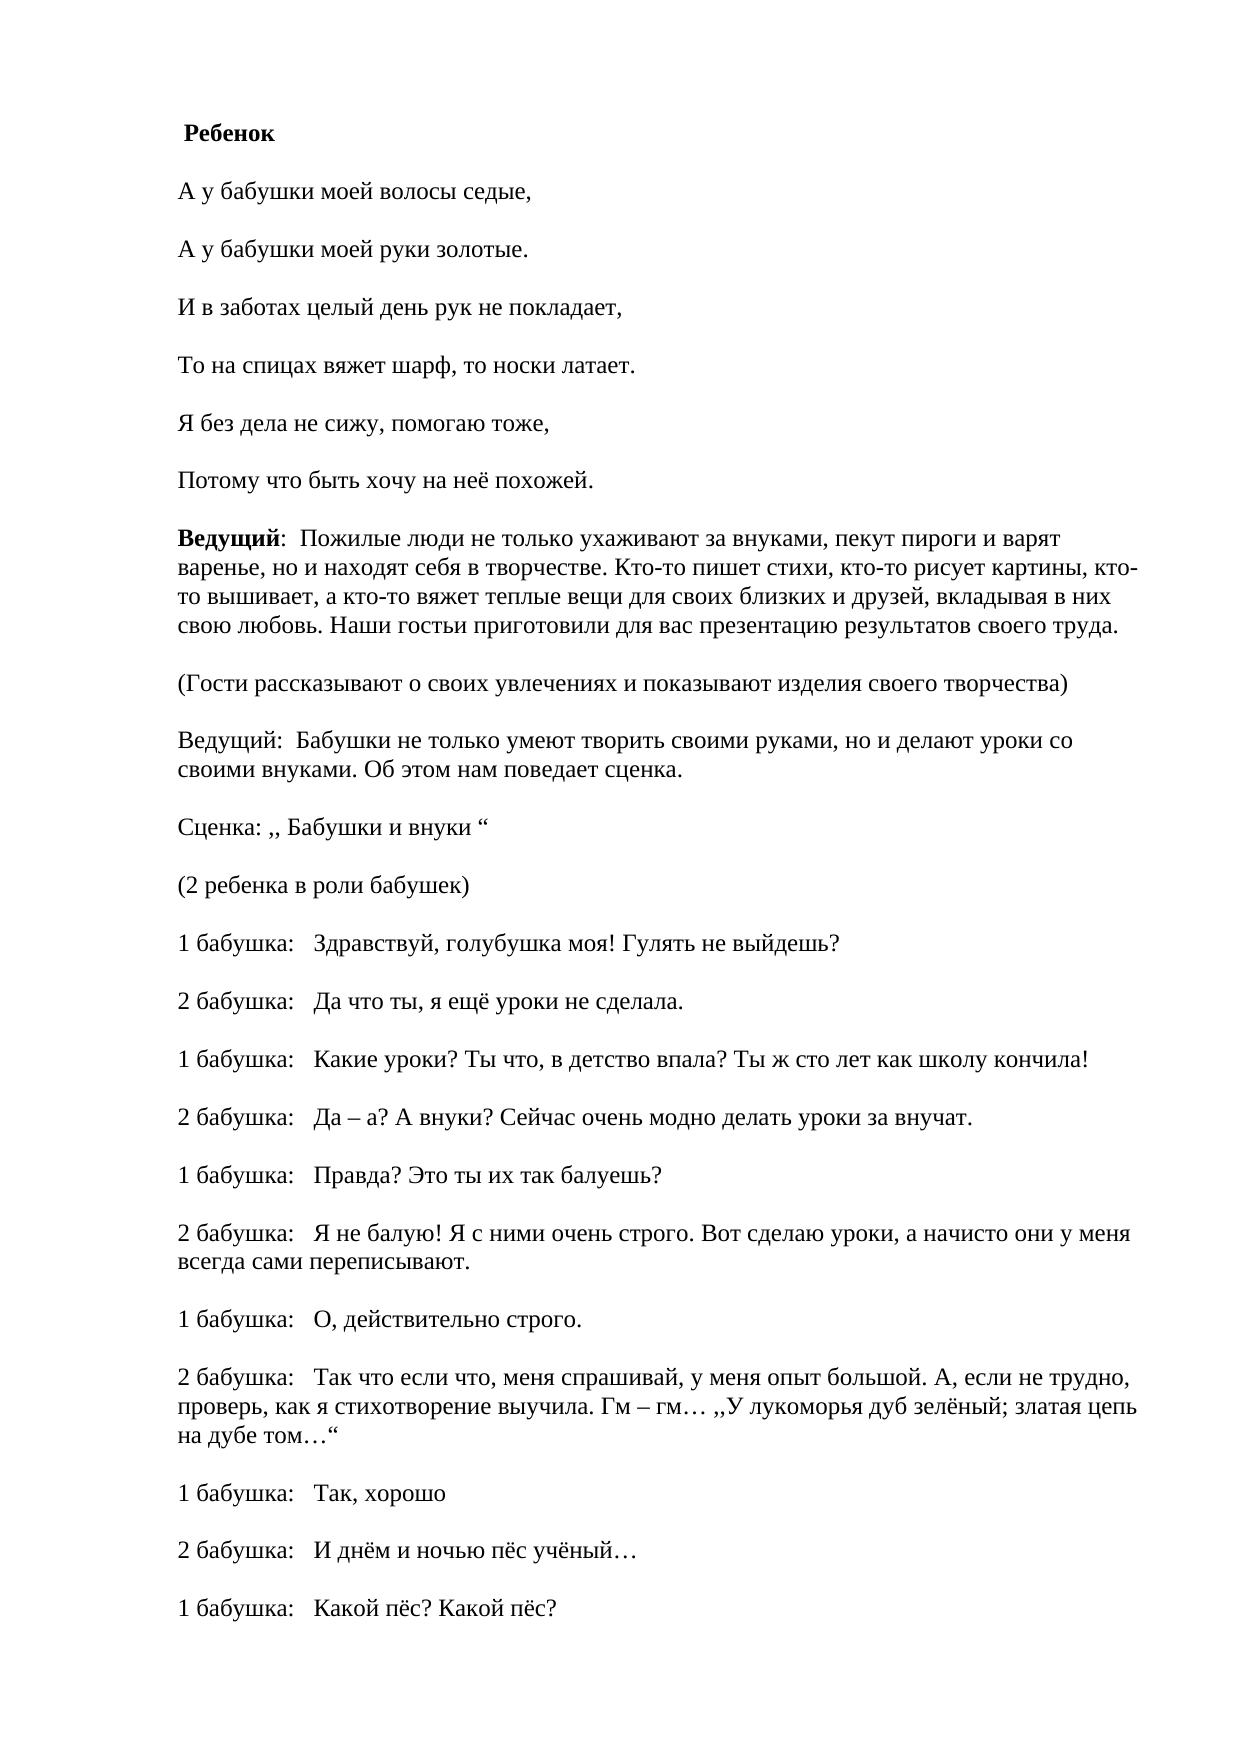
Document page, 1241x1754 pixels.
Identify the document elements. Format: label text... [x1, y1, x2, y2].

text Ведущий: Пожилые люди не только ухаживают за внуками, пекут пироги и варят варенье, но и находят себя в творчестве. Кто-то пишет стихи, кто-то рисует картины, кто-то вышивает, а кто-то вяжет теплые вещи для своих близких и друзей, вкладывая в них свою любовь. Наши гостьи приготовили для вас презентацию результатов своего труда. [177, 523, 1152, 638]
text И в заботах целый день рук не покладает, [177, 292, 1152, 321]
text Ведущий: Бабушки не только умеют творить своими руками, но и делают уроки со своими внуками. Об этом нам поведает сценка. [177, 726, 1152, 783]
text 1 бабушка: Какие уроки? Ты что, в детство впала? Ты ж сто лет как школу кончила! [177, 1044, 1152, 1073]
text 2 бабушка: Я не балую! Я с ними очень строго. Вот сделаю уроки, а начисто они у меня всегда сами переписывают. [177, 1218, 1152, 1275]
text То на спицах вяжет шарф, то носки латает. [177, 350, 1152, 378]
text (Гости рассказывают о своих увлечениях и показывают изделия своего творчества) [177, 668, 1152, 696]
text А у бабушки моей руки золотые. [177, 234, 1152, 263]
text 1 бабушка: Правда? Это ты их так балуешь? [177, 1160, 1152, 1188]
text 2 бабушка: Да что ты, я ещё уроки не сделала. [177, 986, 1152, 1015]
text 2 бабушка: Да – а? А внуки? Сейчас очень модно делать уроки за внучат. [177, 1102, 1152, 1131]
text 2 бабушка: И днём и ночью пёс учёный… [177, 1536, 1152, 1564]
text 2 бабушка: Так что если что, меня спрашивай, у меня опыт большой. А, если не трудно, проверь, как я стихотворение выучила. Гм – гм… ,,У лукоморья дуб зелёный; златая цепь на дубе том…“ [177, 1362, 1152, 1448]
text 1 бабушка: Какой пёс? Какой пёс? [177, 1593, 1152, 1622]
text 1 бабушка: Так, хорошо [177, 1478, 1152, 1506]
text А у бабушки моей волосы седые, [177, 176, 1152, 205]
text Потому что быть хочу на неё похожей. [177, 466, 1152, 494]
text 1 бабушка: О, действительно строго. [177, 1304, 1152, 1333]
text 1 бабушка: Здравствуй, голубушка моя! Гулять не выйдешь? [177, 928, 1152, 957]
text Я без дела не сижу, помогаю тоже, [177, 408, 1152, 436]
text (2 ребенка в роли бабушек) [177, 870, 1152, 899]
text Ребенок [177, 118, 1152, 147]
text Сценка: ,, Бабушки и внуки “ [177, 812, 1152, 841]
